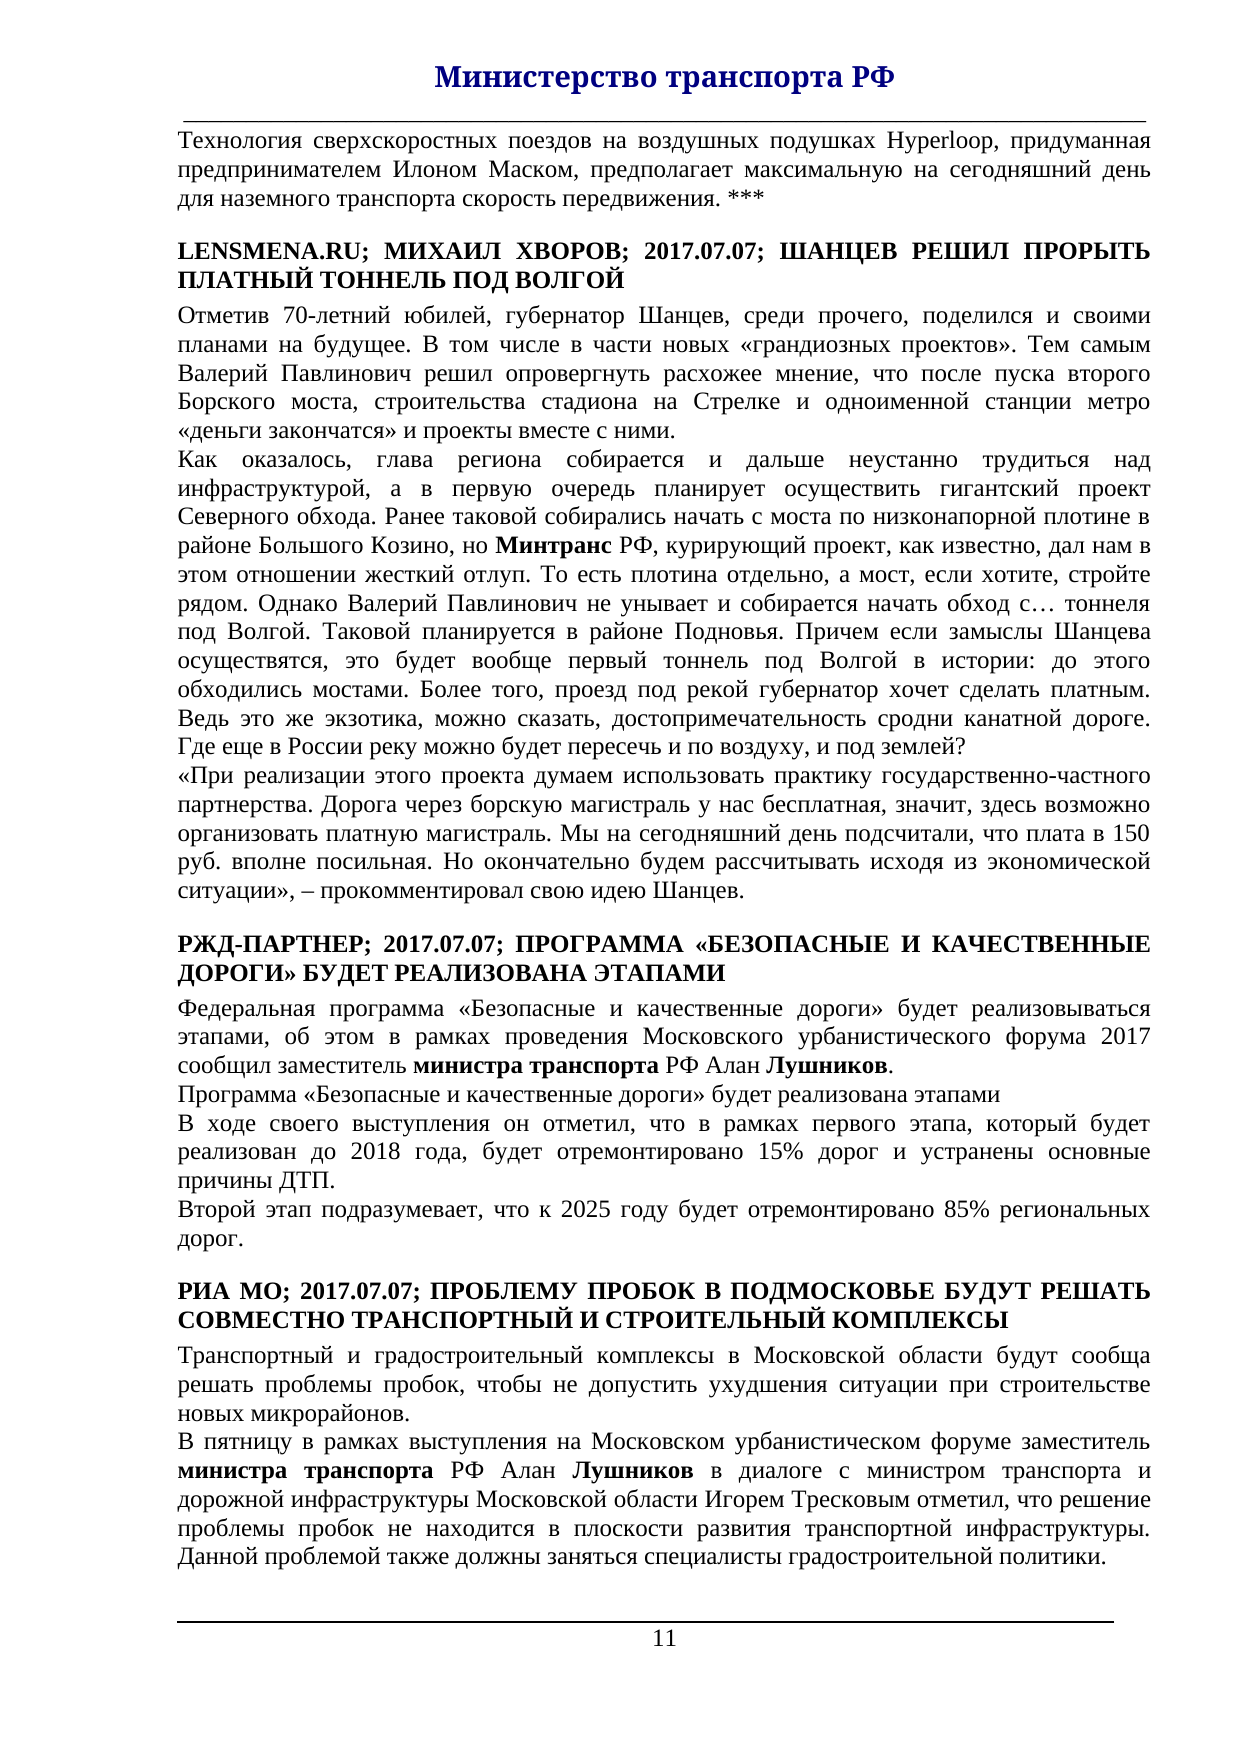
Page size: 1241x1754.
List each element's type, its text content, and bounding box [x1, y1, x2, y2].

text Как оказалось, глава региона собирается и дальше неустанно трудиться над инфраструктурой, а в первую очередь планирует осуществить гигантский проект Северного обхода. Ранее таковой собирались начать с моста по низконапорной плотине в районе Большого Козино, но Минтранс РФ, курирующий проект, как известно, дал нам в этом отношении жесткий отлуп. То есть плотина отдельно, а мост, если хотите, стройте рядом. Однако Валерий Павлинович не унывает и собирается начать обход с… тоннеля под Волгой. Таковой планируется в районе Подновья. Причем если замыслы Шанцева осуществятся, это будет вообще первый тоннель под Волгой в истории: до этого обходились мостами. Более того, проезд под рекой губернатор хочет сделать платным. Ведь это же экзотика, можно сказать, достопримечательность сродни канатной дороге. Где еще в России реку можно будет пересечь и по воздуху, и под землей? [177, 444, 1152, 760]
text «При реализации этого проекта думаем использовать практику государственно-частного партнерства. Дорога через борскую магистраль у нас бесплатная, значит, здесь возможно организовать платную магистраль. Мы на сегодняшний день подсчитали, что плата в 150 руб. вполне посильная. Но окончательно будем рассчитывать исходя из экономической ситуации», – прокомментировал свою идею Шанцев. [177, 760, 1152, 904]
text В пятницу в рамках выступления на Московском урбанистическом форуме заместитель министра транспорта РФ Алан Лушников в диалоге с министром транспорта и дорожной инфраструктуры Московской области Игорем Тресковым отметил, что решение проблемы пробок не находится в плоскости развития транспортной инфраструктуры. Данной проблемой также должны заняться специалисты градостроительной политики. [177, 1426, 1152, 1570]
text Транспортный и градостроительный комплексы в Московской области будут сообща решать проблемы пробок, чтобы не допустить ухудшения ситуации при строительстве новых микрорайонов. [177, 1340, 1152, 1426]
subtitle РИА МО; 2017.07.07; ПРОБЛЕМУ ПРОБОК В ПОДМОСКОВЬЕ БУДУТ РЕШАТЬ СОВМЕСТНО ТРАНСПОРТНЫЙ И СТРОИТЕЛЬНЫЙ КОМПЛЕКСЫ [177, 1276, 1152, 1334]
subtitle LENSMENA.RU; МИХАИЛ ХВОРОВ; 2017.07.07; ШАНЦЕВ РЕШИЛ ПРОРЫТЬ ПЛАТНЫЙ ТОННЕЛЬ ПОД ВОЛГОЙ [177, 236, 1152, 294]
text В ходе своего выступления он отметил, что в рамках первого этапа, который будет реализован до 2018 года, будет отремонтировано 15% дорог и устранены основные причины ДТП. [177, 1108, 1152, 1194]
text Отметив 70-летний юбилей, губернатор Шанцев, среди прочего, поделился и своими планами на будущее. В том числе в части новых «грандиозных проектов». Тем самым Валерий Павлинович решил опровергнуть расхожее мнение, что после пуска второго Борского моста, строительства стадиона на Стрелке и одноименной станции метро «деньги закончатся» и проекты вместе с ними. [177, 300, 1152, 444]
text Второй этап подразумевает, что к 2025 году будет отремонтировано 85% региональных дорог. [177, 1194, 1152, 1251]
subtitle РЖД-ПАРТНЕР; 2017.07.07; ПРОГРАММА «БЕЗОПАСНЫЕ И КАЧЕСТВЕННЫЕ ДОРОГИ» БУДЕТ РЕАЛИЗОВАНА ЭТАПАМИ [177, 929, 1152, 986]
text Программа «Безопасные и качественные дороги» будет реализована этапами [177, 1079, 1152, 1108]
text Федеральная программа «Безопасные и качественные дороги» будет реализовываться этапами, об этом в рамках проведения Московского урбанистического форума 2017 сообщил заместитель министра транспорта РФ Алан Лушников. [177, 993, 1152, 1079]
text Технология сверхскоростных поездов на воздушных подушках Hyperloop, придуманная предпринимателем Илоном Маском, предполагает максимальную на сегодняшний день для наземного транспорта скорость передвижения. *** [177, 125, 1152, 211]
